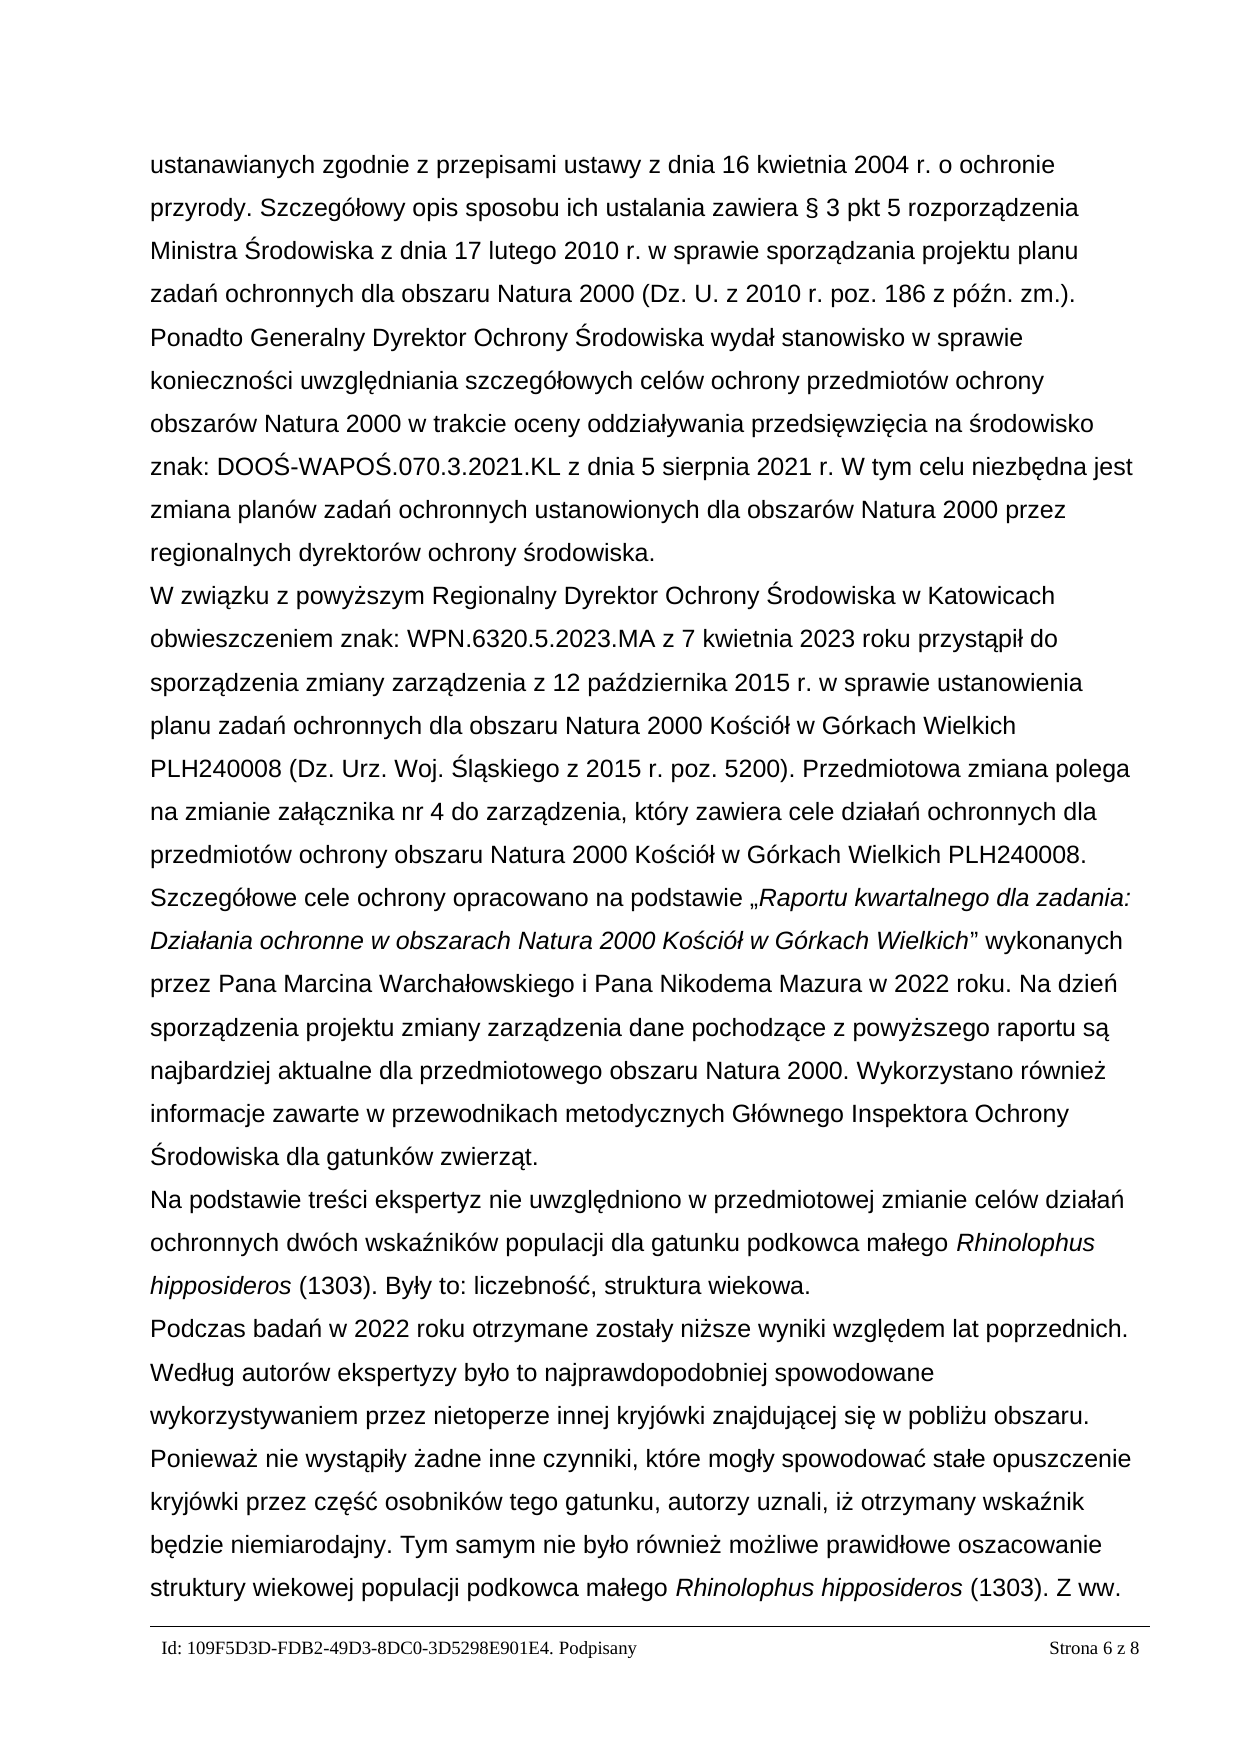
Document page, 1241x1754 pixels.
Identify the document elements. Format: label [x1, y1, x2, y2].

text [150, 150, 1150, 1602]
